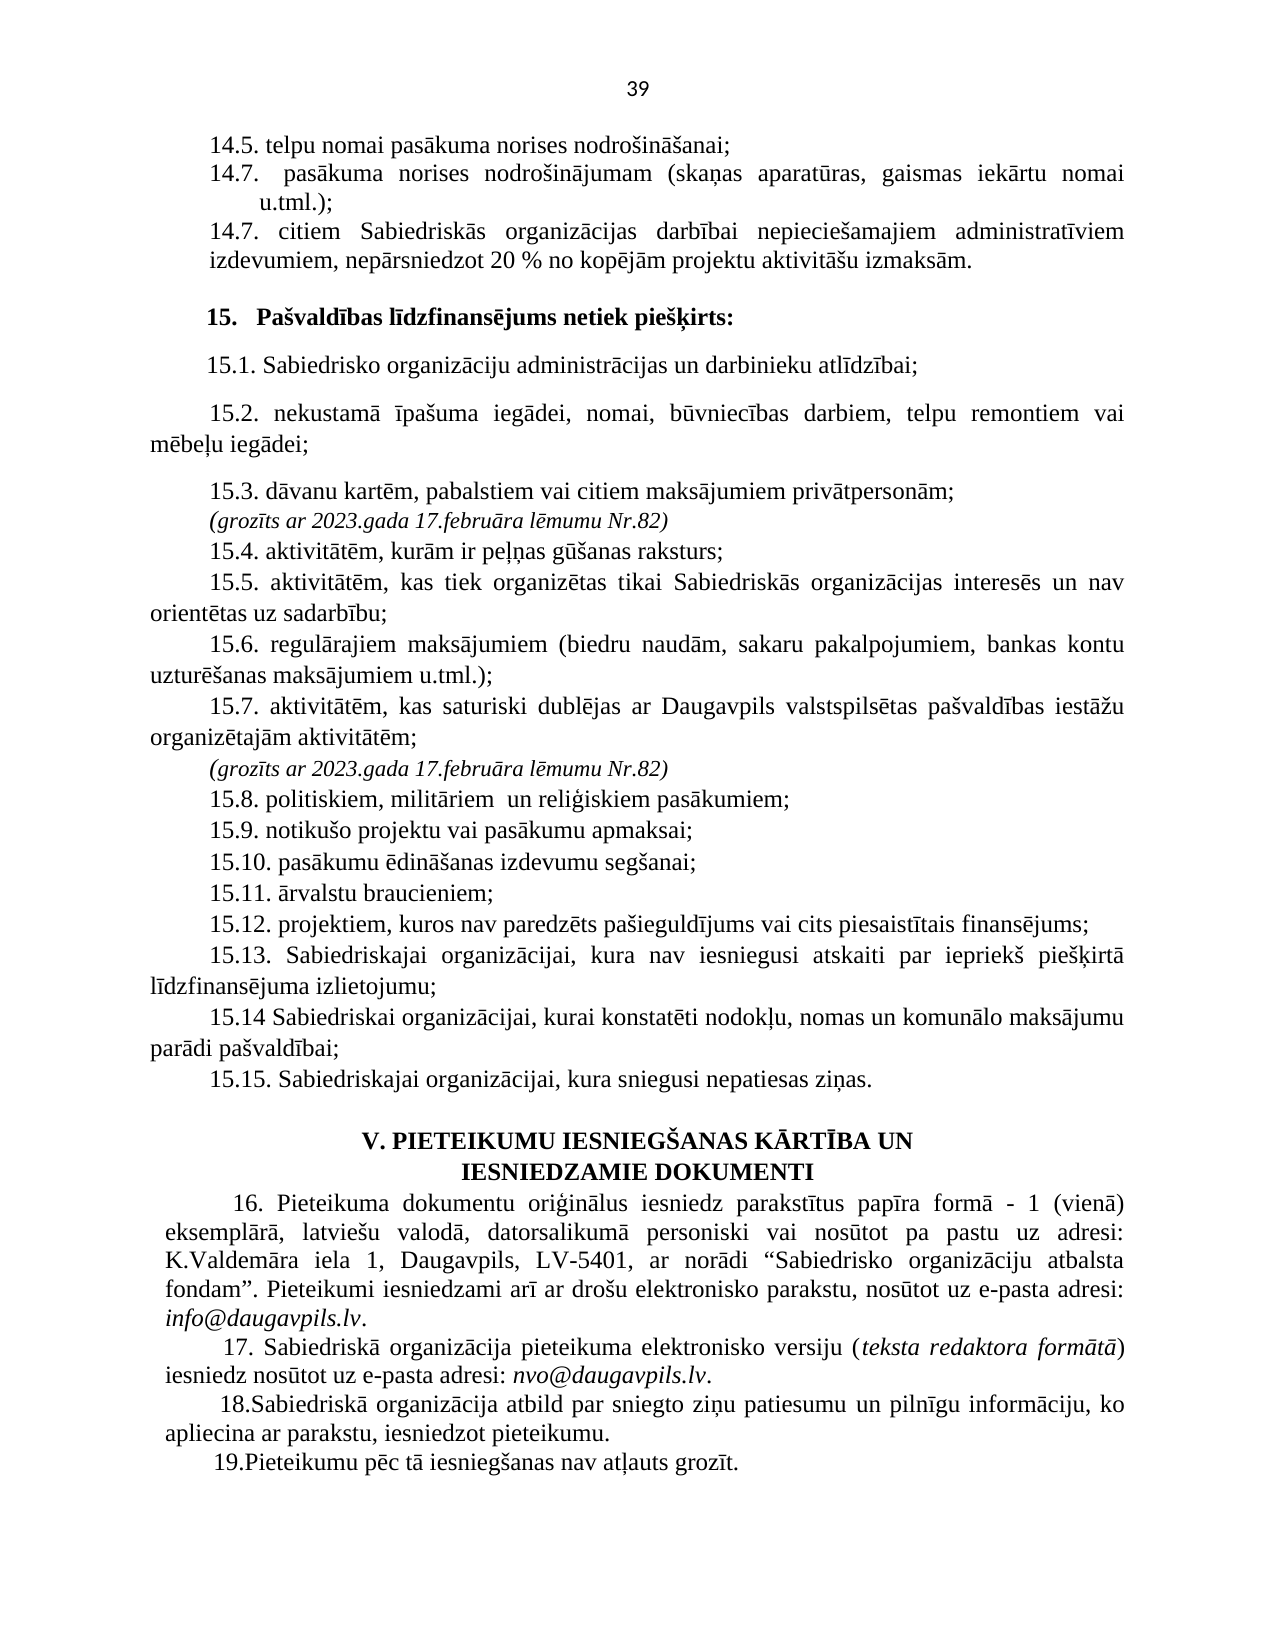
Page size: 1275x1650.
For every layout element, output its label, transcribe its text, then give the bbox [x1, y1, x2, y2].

list 15.2. nekustamā īpašuma iegādei, nomai, būvniecības darbiem, telpu remontiem vai mēbeļu iegādei; [150, 398, 1125, 457]
list 14.7. citiem Sabiedriskās organizācijas darbībai nepieciešamajiem administratīviem izdevumiem, nepārsniedzot 20 % no kopējām projektu aktivitāšu izmaksām. [209, 216, 1125, 273]
list 15.14 Sabiedriskai organizācijai, kurai konstatēti nodokļu, nomas un komunālo maksājumu parādi pašvaldībai; [150, 1002, 1125, 1062]
list pasākuma norises nodrošinājumam (skaņas aparatūras, gaismas iekārtu nomai u.tml.); [209, 158, 1125, 216]
list 15.8. politiskiem, militāriem un reliģiskiem pasākumiem; [150, 784, 1125, 813]
list 14.5. telpu nomai pasākuma norises nodrošināšanai; [209, 130, 1125, 158]
list 15.4. aktivitātēm, kurām ir peļņas gūšanas raksturs; [150, 536, 1125, 565]
list 15.5. aktivitātēm, kas tiek organizētas tikai Sabiedriskās organizācijas interesēs un nav orientētas uz sadarbību; [150, 567, 1125, 627]
list 15.7. aktivitātēm, kas saturiski dublējas ar Daugavpils valstspilsētas pašvaldības iestāžu organizētajām aktivitātēm; [150, 691, 1125, 751]
text 18.Sabiedriskā organizācija atbild par sniegto ziņu patiesumu un pilnīgu informāciju, ko apliecina ar parakstu, iesniedzot pieteikumu. [165, 1389, 1125, 1447]
list 15.9. notikušo projektu vai pasākumu apmaksai; [150, 816, 1125, 844]
list 15.10. pasākumu ēdināšanas izdevumu segšanai; [150, 847, 1125, 875]
list 15.12. projektiem, kuros nav paredzēts pašieguldījums vai cits piesaistītais finansējums; [150, 909, 1125, 937]
text 19.Pieteikumu pēc tā iesniegšanas nav atļauts grozīt. [194, 1447, 1125, 1476]
list IESNIEDZAMIE DOKUMENTI [150, 1157, 1125, 1186]
list 16. Pieteikuma dokumentu oriģinālus iesniedz parakstītus papīra formā - 1 (vienā) eksemplārā, latviešu valodā, datorsalikumā personiski vai nosūtot pa pastu uz adresi: K.Valdemāra iela 1, Daugavpils, LV-5401, ar norādi “Sabiedrisko organizāciju atbalsta fondam”. Pieteikumi iesniedzami arī ar drošu elektronisko parakstu, nosūtot uz e-pasta adresi: info@daugavpils.lv. [165, 1188, 1125, 1332]
text 15.1. Sabiedrisko organizāciju administrācijas un darbinieku atlīdzībai; [150, 350, 1125, 379]
list 15.15. Sabiedriskajai organizācijai, kura sniegusi nepatiesas ziņas. [150, 1064, 1125, 1093]
list (grozīts ar 2023.gada 17.februāra lēmumu Nr.82) [150, 753, 1125, 782]
list 15.13. Sabiedriskajai organizācijai, kura nav iesniegusi atskaiti par iepriekš piešķirtā līdzfinansējuma izlietojumu; [150, 940, 1125, 999]
text 17. Sabiedriskā organizācija pieteikuma elektronisko versiju (teksta redaktora formātā) iesniedz nosūtot uz e-pasta adresi: nvo@daugavpils.lv. [165, 1332, 1125, 1389]
text 15.3. dāvanu kartēm, pabalstiem vai citiem maksājumiem privātpersonām; [150, 476, 1125, 505]
list (grozīts ar 2023.gada 17.februāra lēmumu Nr.82) [150, 505, 1125, 534]
list V. PIETEIKUMU IESNIEGŠANAS KĀRTĪBA UN [150, 1126, 1125, 1155]
list 15.6. regulārajiem maksājumiem (biedru naudām, sakaru pakalpojumiem, bankas kontu uzturēšanas maksājumiem u.tml.); [150, 629, 1125, 689]
list 15.11. ārvalstu braucieniem; [150, 878, 1125, 906]
text 15. Pašvaldības līdzfinansējums netiek piešķirts: [150, 302, 1125, 331]
